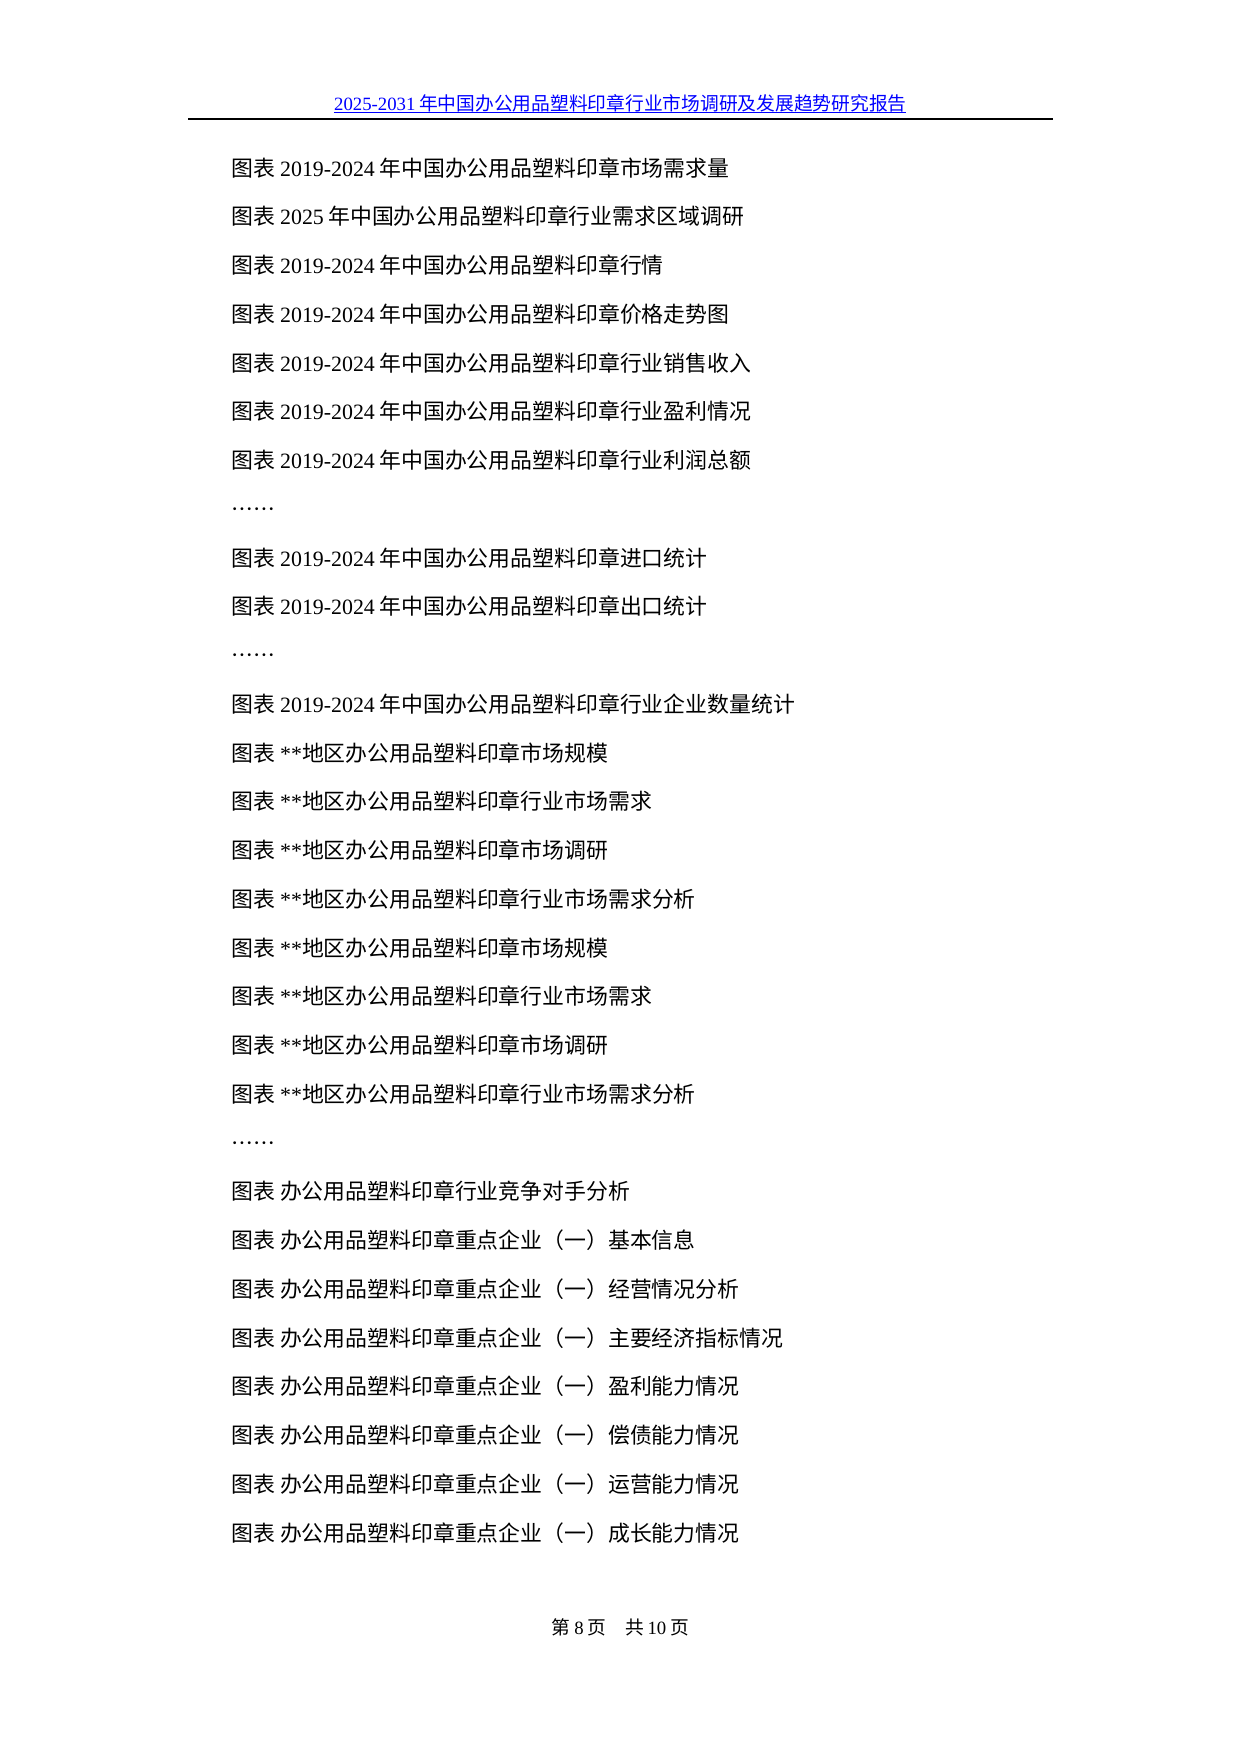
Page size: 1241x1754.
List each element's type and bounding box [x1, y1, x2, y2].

text [187, 150, 1053, 1548]
